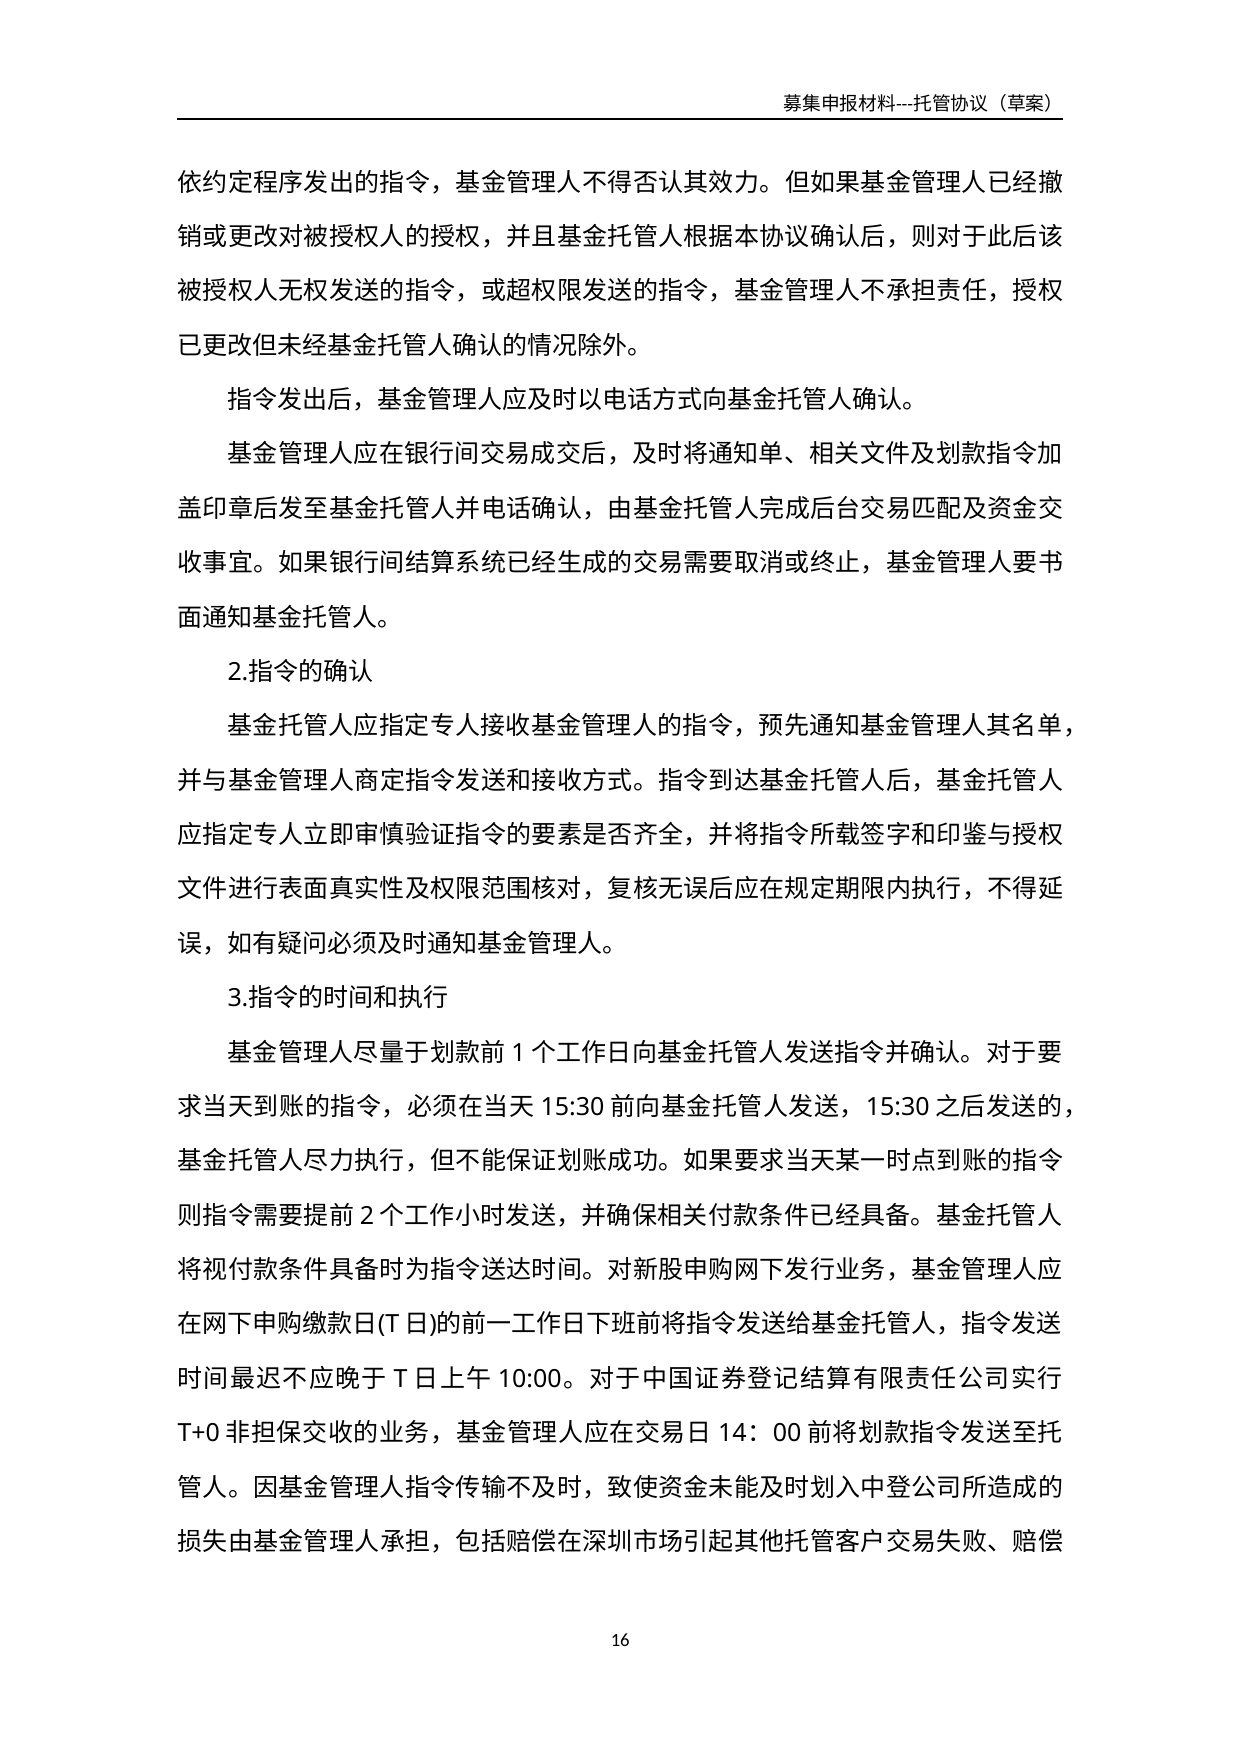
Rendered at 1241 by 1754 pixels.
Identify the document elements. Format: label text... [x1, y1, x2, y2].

text 基金托管人应指定专人接收基金管理人的指令，预先通知基金管理人其名单，并与基金管理人商定指令发送和接收方式。指令到达基金托管人后，基金托管人应指定专人立即审慎验证指令的要素是否齐全，并将指令所载签字和印鉴与授权文件进行表面真实性及权限范围核对，复核无误后应在规定期限内执行，不得延误，如有疑问必须及时通知基金管理人。 [177, 706, 1063, 959]
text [177, 1032, 1063, 1558]
text 3.指令的时间和执行 [177, 978, 1063, 1014]
text 基金管理人应在银行间交易成交后，及时将通知单、相关文件及划款指令加盖印章后发至基金托管人并电话确认，由基金托管人完成后台交易匹配及资金交收事宜。如果银行间结算系统已经生成的交易需要取消或终止，基金管理人要书面通知基金托管人。 [177, 434, 1063, 633]
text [177, 162, 1063, 361]
text 指令发出后，基金管理人应及时以电话方式向基金托管人确认。 [177, 379, 1063, 416]
text 2.指令的确认 [177, 651, 1063, 688]
